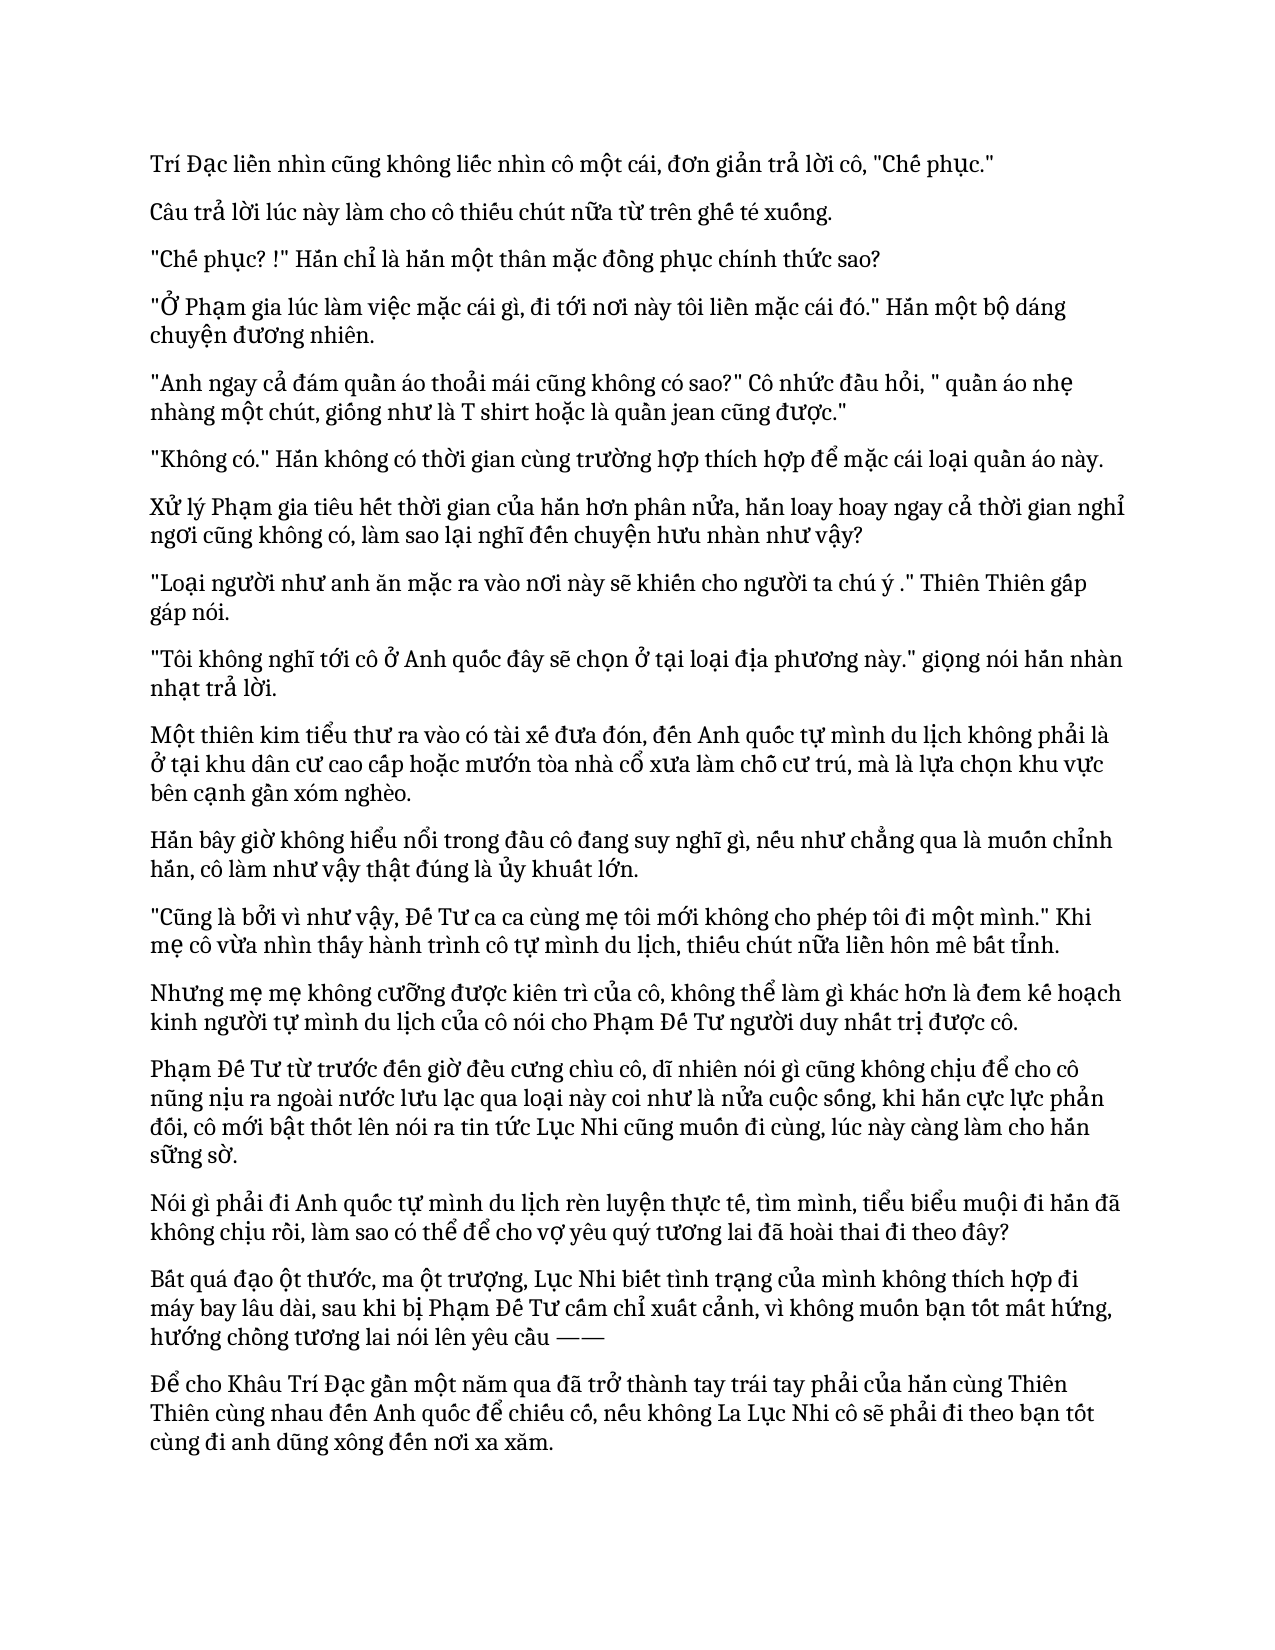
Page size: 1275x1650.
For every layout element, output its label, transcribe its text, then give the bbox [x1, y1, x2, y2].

text Để cho Khâu Trí Đạc gần một năm qua đã trở thành tay trái tay phải của hắn cùng Thiên Thiên cùng nhau đến Anh quốc để chiếu cố, nếu không La Lục Nhi cô sẽ phải đi theo bạn tốt cùng đi anh dũng xông đến nơi xa xăm. [150, 1370, 1125, 1456]
text Trí Đạc liền nhìn cũng không liếc nhìn cô một cái, đơn giản trả lời cô, "Chế phục." [150, 150, 1125, 179]
text "Không có." Hắn không có thời gian cùng trường hợp thích hợp để mặc cái loại quần áo này. [150, 445, 1125, 474]
text Nói gì phải đi Anh quốc tự mình du lịch rèn luyện thực tế, tìm mình, tiểu biểu muội đi hắn đã không chịu rồi, làm sao có thể để cho vợ yêu quý tương lai đã hoài thai đi theo đây? [150, 1189, 1125, 1246]
text Câu trả lời lúc này làm cho cô thiếu chút nữa từ trên ghế té xuống. [150, 197, 1125, 226]
text "Cũng là bởi vì như vậy, Đế Tư ca ca cùng mẹ tôi mới không cho phép tôi đi một mình." Khi mẹ cô vừa nhìn thấy hành trình cô tự mình du lịch, thiếu chút nữa liền hôn mê bất tỉnh. [150, 902, 1125, 960]
text Bất quá đạo ột thước, ma ột trượng, Lục Nhi biết tình trạng của mình không thích hợp đi máy bay lâu dài, sau khi bị Phạm Đế Tư cấm chỉ xuất cảnh, vì không muốn bạn tốt mất hứng, hướng chồng tương lai nói lên yêu cầu —— [150, 1265, 1125, 1351]
text Hắn bây giờ không hiểu nổi trong đầu cô đang suy nghĩ gì, nếu như chẳng qua là muốn chỉnh hắn, cô làm như vậy thật đúng là ủy khuất lớn. [150, 826, 1125, 884]
text "Loại người như anh ăn mặc ra vào nơi này sẽ khiến cho người ta chú ý ." Thiên Thiên gấp gáp nói. [150, 569, 1125, 626]
text Phạm Đế Tư từ trước đến giờ đều cưng chìu cô, dĩ nhiên nói gì cũng không chịu để cho cô nũng nịu ra ngoài nước lưu lạc qua loại này coi như là nửa cuộc sống, khi hắn cực lực phản đối, cô mới bật thốt lên nói ra tin tức Lục Nhi cũng muốn đi cùng, lúc này càng làm cho hắn sững sờ. [150, 1055, 1125, 1170]
text Nhưng mẹ mẹ không cưỡng được kiên trì của cô, không thể làm gì khác hơn là đem kế hoạch kinh người tự mình du lịch của cô nói cho Phạm Đế Tư người duy nhất trị được cô. [150, 979, 1125, 1036]
text "Chế phục? !" Hắn chỉ là hắn một thân mặc đồng phục chính thức sao? [150, 245, 1125, 274]
text "Anh ngay cả đám quần áo thoải mái cũng không có sao?" Cô nhức đầu hỏi, " quần áo nhẹ nhàng một chút, giống như là T shirt hoặc là quần jean cũng được." [150, 369, 1125, 426]
text "Ở Phạm gia lúc làm việc mặc cái gì, đi tới nơi này tôi liền mặc cái đó." Hắn một bộ dáng chuyện đương nhiên. [150, 292, 1125, 350]
text Xử lý Phạm gia tiêu hết thời gian của hắn hơn phân nửa, hắn loay hoay ngay cả thời gian nghỉ ngơi cũng không có, làm sao lại nghĩ đến chuyện hưu nhàn như vậy? [150, 492, 1125, 550]
text Một thiên kim tiểu thư ra vào có tài xế đưa đón, đến Anh quốc tự mình du lịch không phải là ở tại khu dân cư cao cấp hoặc mướn tòa nhà cổ xưa làm chỗ cư trú, mà là lựa chọn khu vực bên cạnh gần xóm nghèo. [150, 721, 1125, 807]
text "Tôi không nghĩ tới cô ở Anh quốc đây sẽ chọn ở tại loại địa phương này." giọng nói hắn nhàn nhạt trả lời. [150, 645, 1125, 702]
